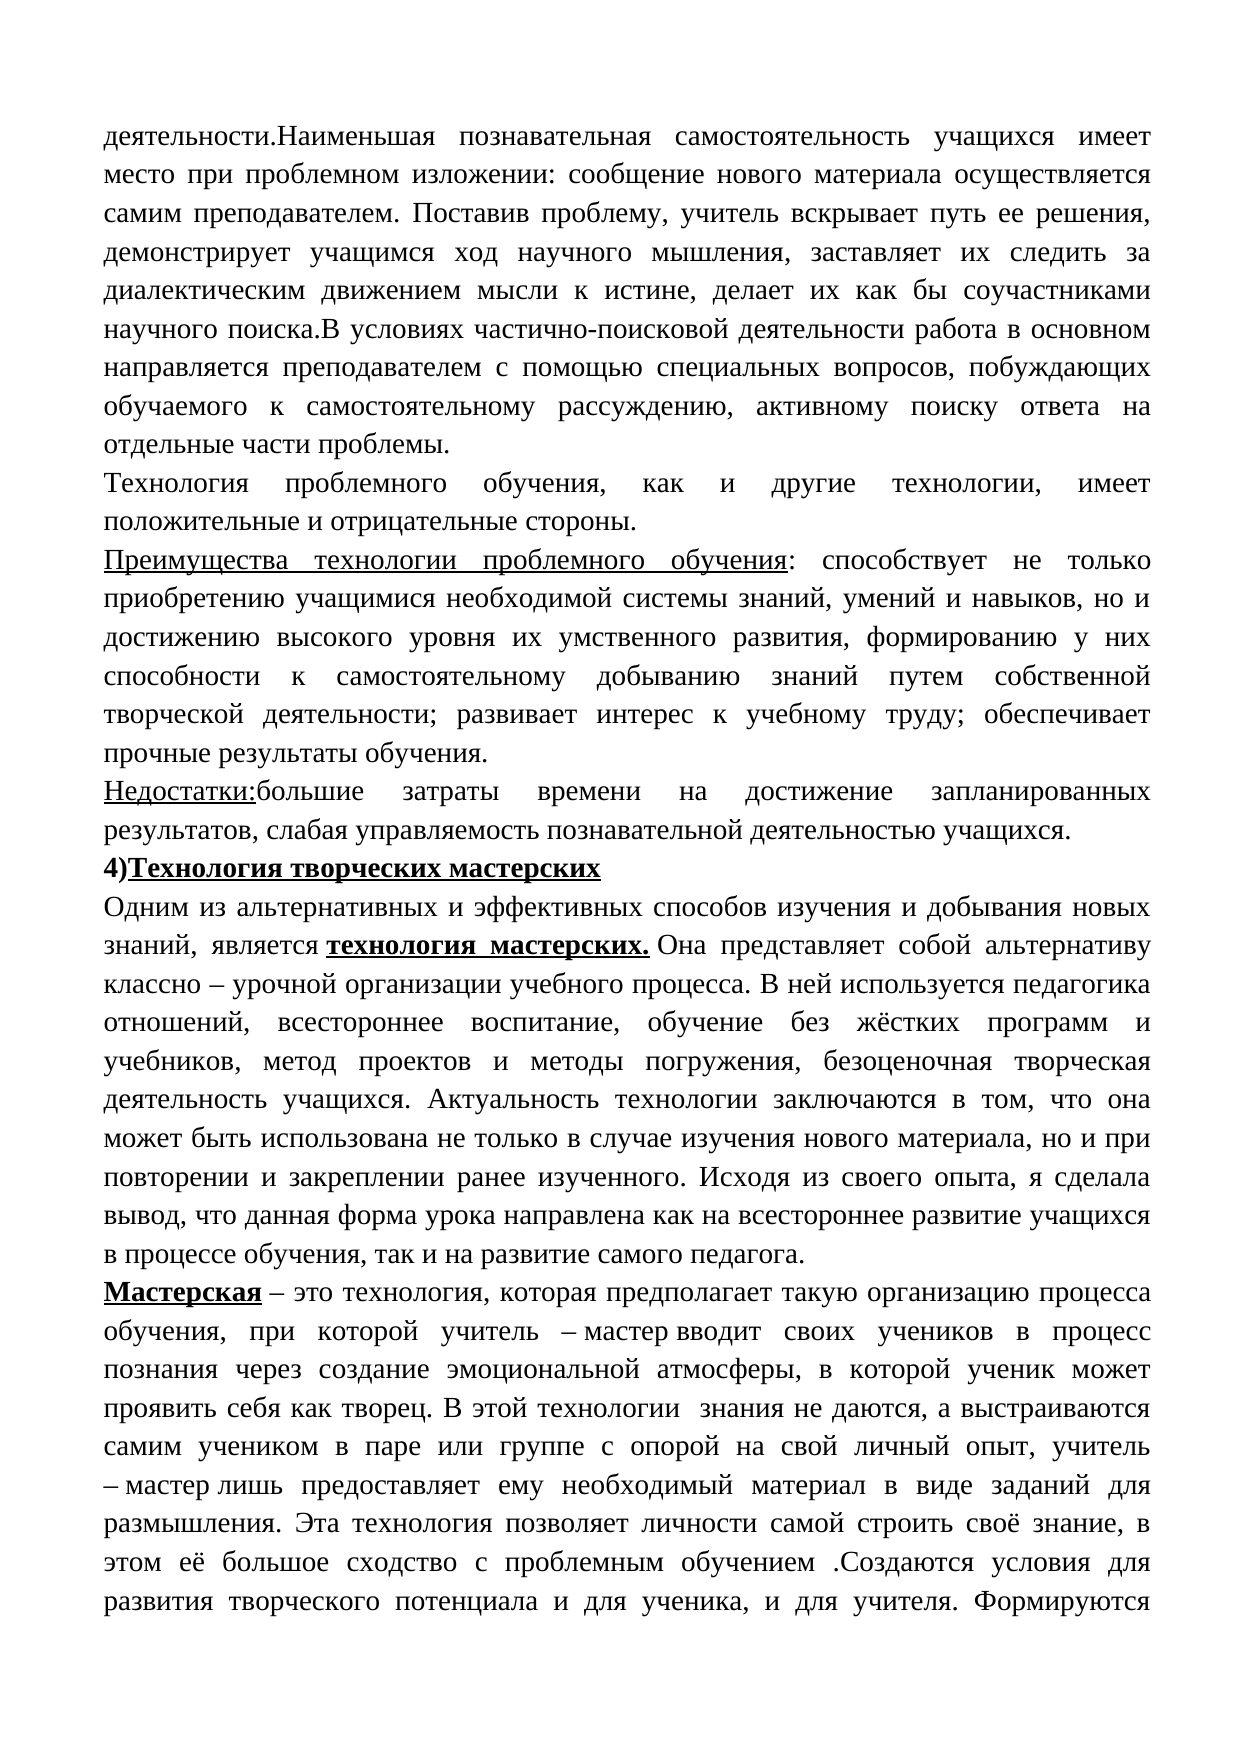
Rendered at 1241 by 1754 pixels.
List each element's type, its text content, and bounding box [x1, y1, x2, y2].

text Недостатки:большие затраты времени на достижение запланированных результатов, слабая управляемость познавательной деятельностью учащихся. [103, 773, 1152, 845]
text Технология проблемного обучения, как и другие технологии, имеет положительные и отрицательные стороны. [103, 465, 1152, 537]
text Одним из альтернативных и эффективных способов изучения и добывания новых знаний, является технология мастерских. Она представляет собой альтернативу классно – урочной организации учебного процесса. В ней используется педагогика отношений, всестороннее воспитание, обучение без жёстких программ и учебников, метод проектов и методы погружения, безоценочная творческая деятельность учащихся. Актуальность технологии заключаются в том, что она может быть использована не только в случае изучения нового материала, но и при повторении и закреплении ранее изученного. Исходя из своего опыта, я сделала вывод, что данная форма урока направлена как на всестороннее развитие учащихся в процессе обучения, так и на развитие самого педагога. [103, 889, 1152, 1269]
text 4)Технология творческих мастерских [103, 850, 1152, 884]
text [103, 118, 1152, 460]
text Преимущества технологии проблемного обучения: способствует не только приобретению учащимися необходимой системы знаний, умений и навыков, но и достижению высокого уровня их умственного развития, формированию у них способности к самостоятельному добыванию знаний путем собственной творческой деятельности; развивает интерес к учебному труду; обеспечивает прочные результаты обучения. [103, 542, 1152, 768]
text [103, 1274, 1152, 1616]
